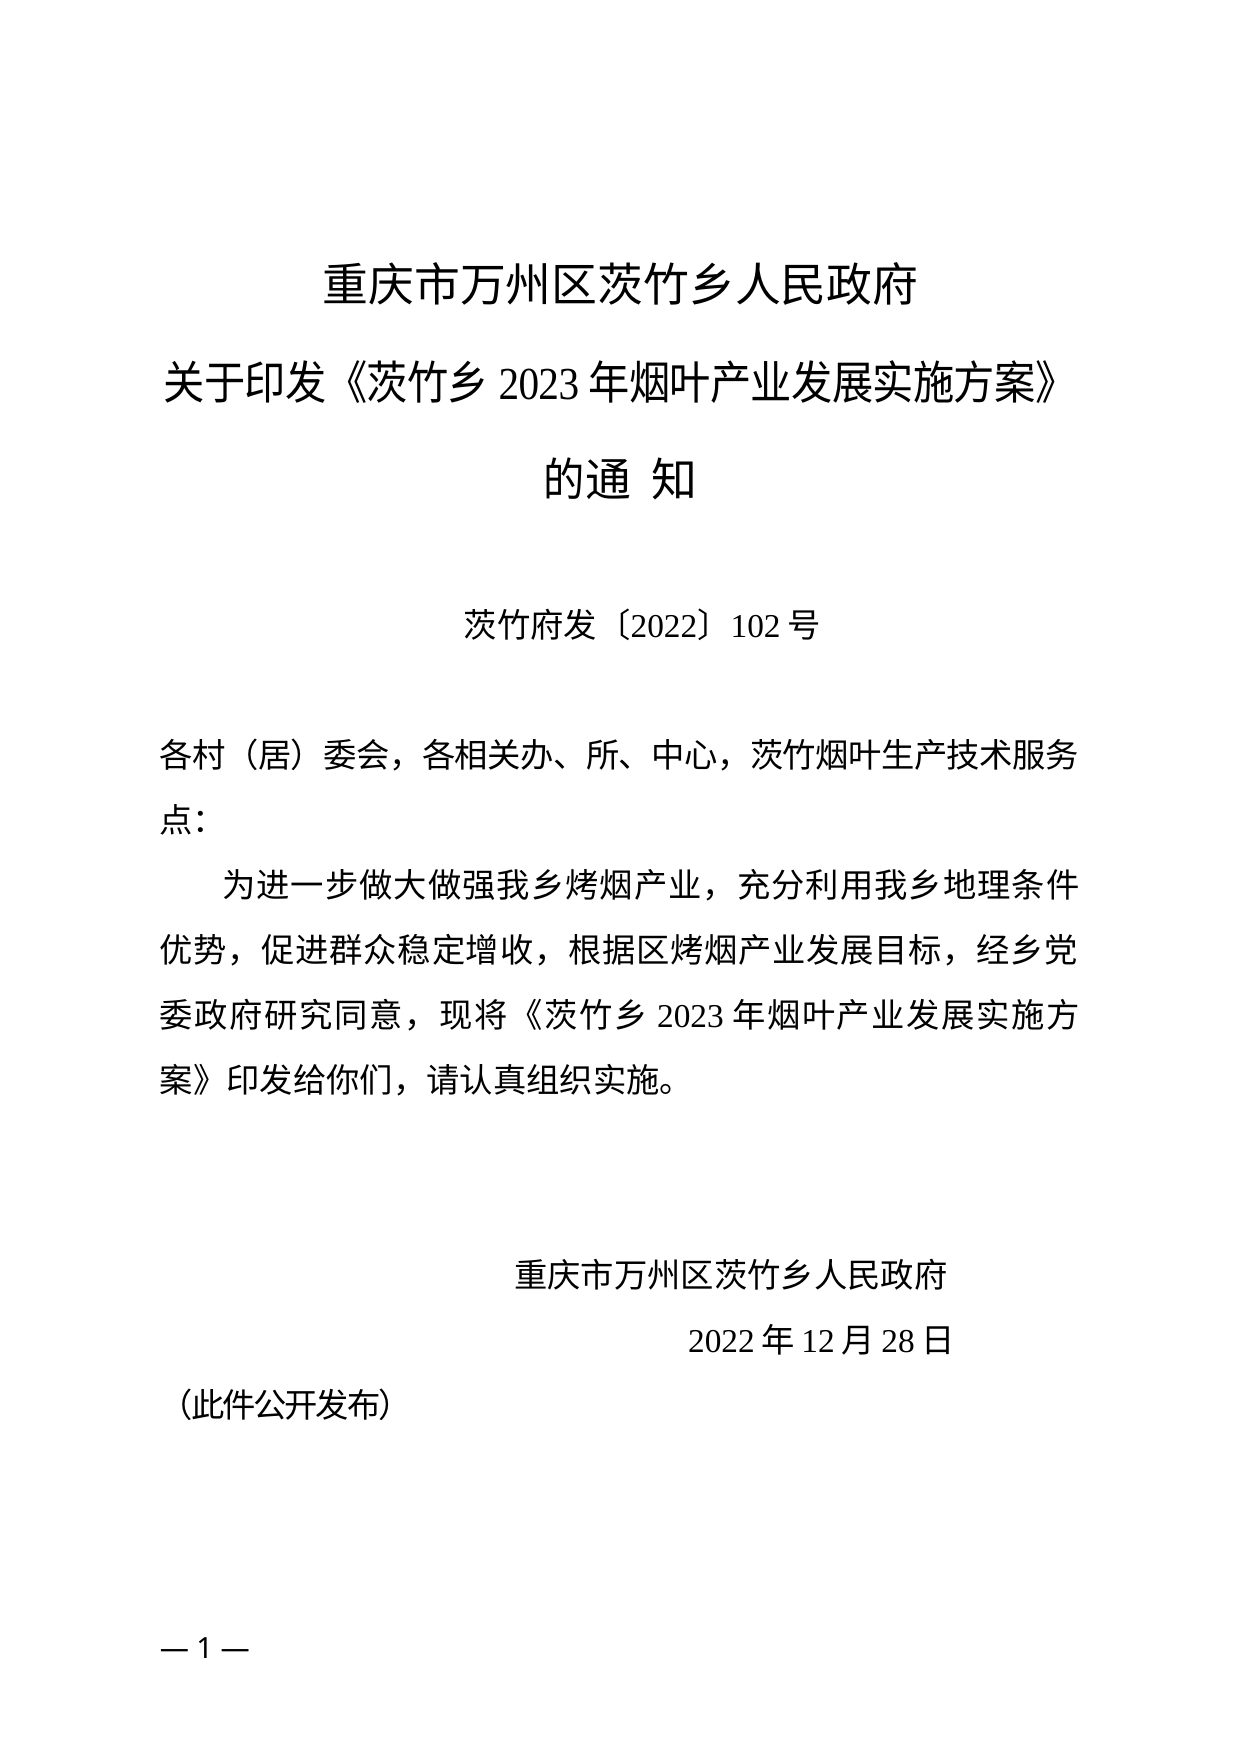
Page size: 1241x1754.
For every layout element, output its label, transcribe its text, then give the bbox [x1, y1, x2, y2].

text 2022年12月28日 [159, 1305, 1081, 1370]
text 各村（居）委会，各相关办、所、中心，茨竹烟叶生产技术服务点： [159, 720, 1081, 850]
text 茨竹府发〔2022〕102号 [159, 590, 1081, 655]
text 重庆市万州区茨竹乡人民政府 [159, 1240, 1081, 1305]
text 关于印发《茨竹乡2023年烟叶产业发展实施方案》的通 知 [159, 330, 1081, 525]
list （此件公开发布） [159, 1370, 1081, 1435]
text 为进一步做大做强我乡烤烟产业，充分利用我乡地理条件优势，促进群众稳定增收，根据区烤烟产业发展目标，经乡党委政府研究同意，现将《茨竹乡2023年烟叶产业发展实施方案》印发给你们，请认真组织实施。 [159, 850, 1081, 1110]
text 重庆市万州区茨竹乡人民政府 [159, 233, 1081, 330]
